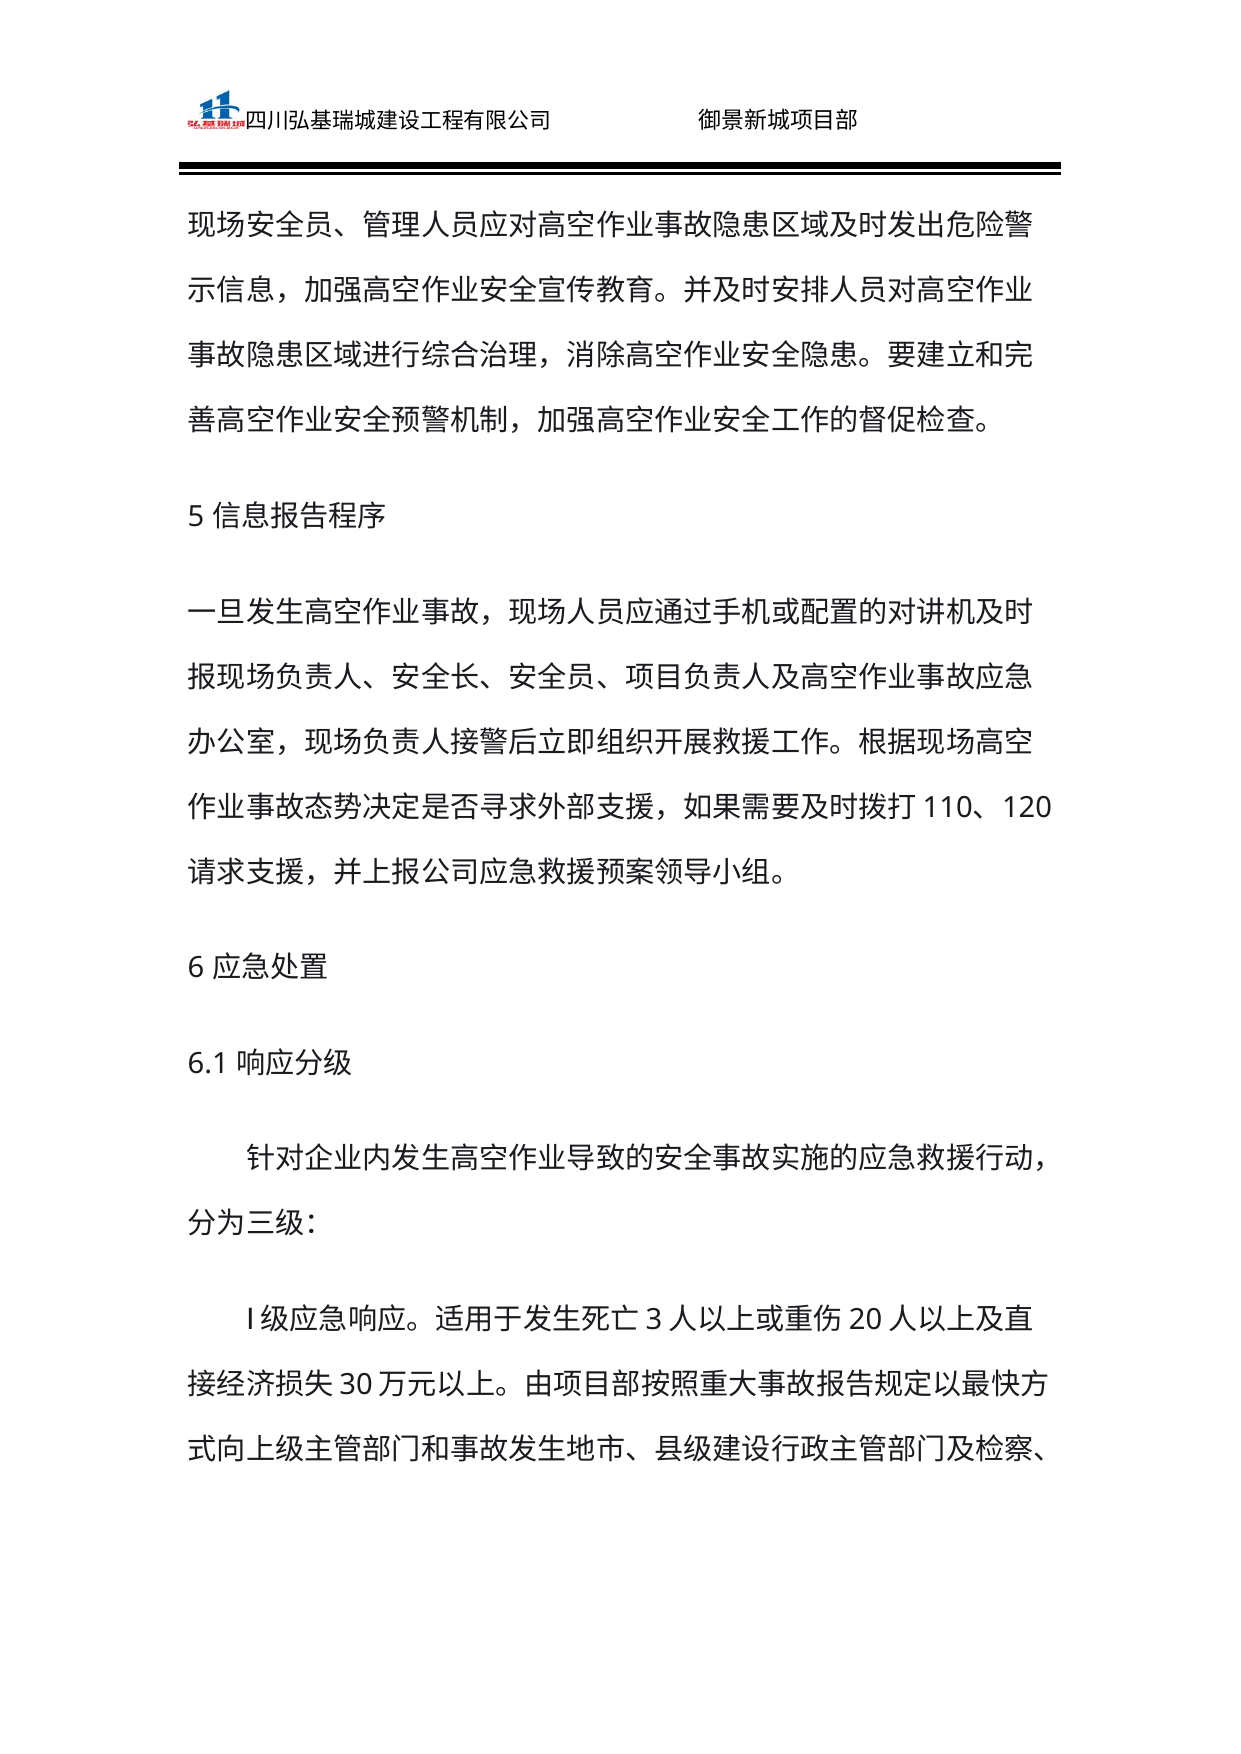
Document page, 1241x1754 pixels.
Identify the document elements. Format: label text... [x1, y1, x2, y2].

picture [187, 90, 245, 129]
text 6.1 响应分级 [187, 1028, 1053, 1093]
text 一旦发生高空作业事故，现场人员应通过手机或配置的对讲机及时报现场负责人、安全长、安全员、项目负责人及高空作业事故应急办公室，现场负责人接警后立即组织开展救援工作。根据现场高空作业事故态势决定是否寻求外部支援，如果需要及时拨打110、120请求支援，并上报公司应急救援预案领导小组。 [187, 577, 1053, 902]
text 现场安全员、管理人员应对高空作业事故隐患区域及时发出危险警示信息，加强高空作业安全宣传教育。并及时安排人员对高空作业事故隐患区域进行综合治理，消除高空作业安全隐患。要建立和完善高空作业安全预警机制，加强高空作业安全工作的督促检查。 [187, 191, 1053, 451]
text 6 应急处置 [187, 932, 1053, 997]
text 5 信息报告程序 [187, 481, 1053, 546]
text 针对企业内发生高空作业导致的安全事故实施的应急救援行动，分为三级： [187, 1124, 1053, 1254]
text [187, 1284, 1053, 1479]
